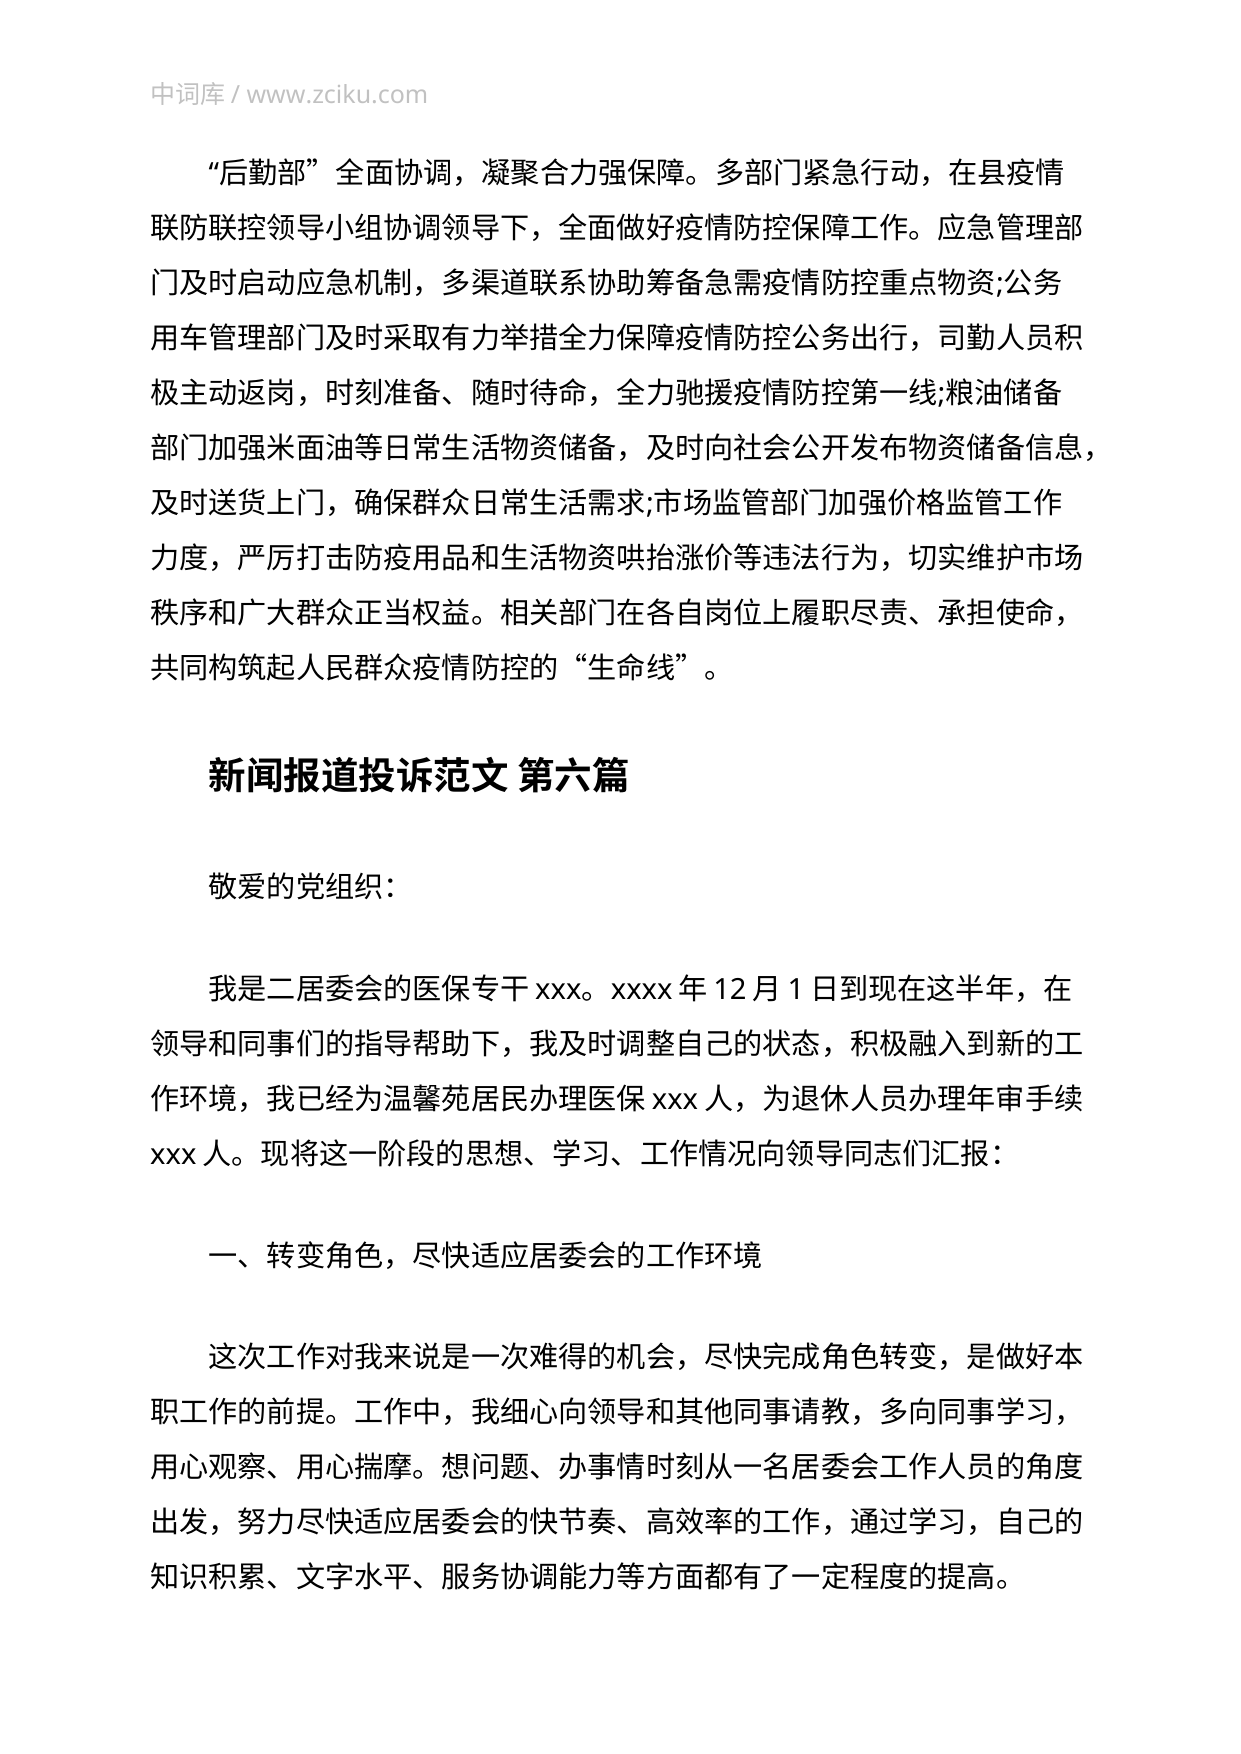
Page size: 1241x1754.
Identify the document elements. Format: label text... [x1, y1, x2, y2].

text 新闻报道投诉范文 第六篇 [150, 746, 1090, 801]
text 这次工作对我来说是一次难得的机会，尽快完成角色转变，是做好本职工作的前提。工作中，我细心向领导和其他同事请教，多向同事学习，用心观察、用心揣摩。想问题、办事情时刻从一名居委会工作人员的角度出发，努力尽快适应居委会的快节奏、高效率的工作，通过学习，自己的知识积累、文字水平、服务协调能力等方面都有了一定程度的提高。 [150, 1334, 1090, 1596]
text 我是二居委会的医保专干xxx。xxxx年12月1日到现在这半年，在领导和同事们的指导帮助下，我及时调整自己的状态，积极融入到新的工作环境，我已经为温馨苑居民办理医保xxx人，为退休人员办理年审手续xxx人。现将这一阶段的思想、学习、工作情况向领导同志们汇报： [150, 965, 1090, 1173]
text “后勤部”全面协调，凝聚合力强保障。多部门紧急行动，在县疫情联防联控领导小组协调领导下，全面做好疫情防控保障工作。应急管理部门及时启动应急机制，多渠道联系协助筹备急需疫情防控重点物资;公务用车管理部门及时采取有力举措全力保障疫情防控公务出行，司勤人员积极主动返岗，时刻准备、随时待命，全力驰援疫情防控第一线;粮油储备部门加强米面油等日常生活物资储备，及时向社会公开发布物资储备信息，及时送货上门，确保群众日常生活需求;市场监管部门加强价格监管工作力度，严厉打击防疫用品和生活物资哄抬涨价等违法行为，切实维护市场秩序和广大群众正当权益。相关部门在各自岗位上履职尽责、承担使命，共同构筑起人民群众疫情防控的“生命线”。 [150, 150, 1090, 687]
text 一、转变角色，尽快适应居委会的工作环境 [150, 1232, 1090, 1274]
text 敬爱的党组织： [150, 864, 1090, 906]
